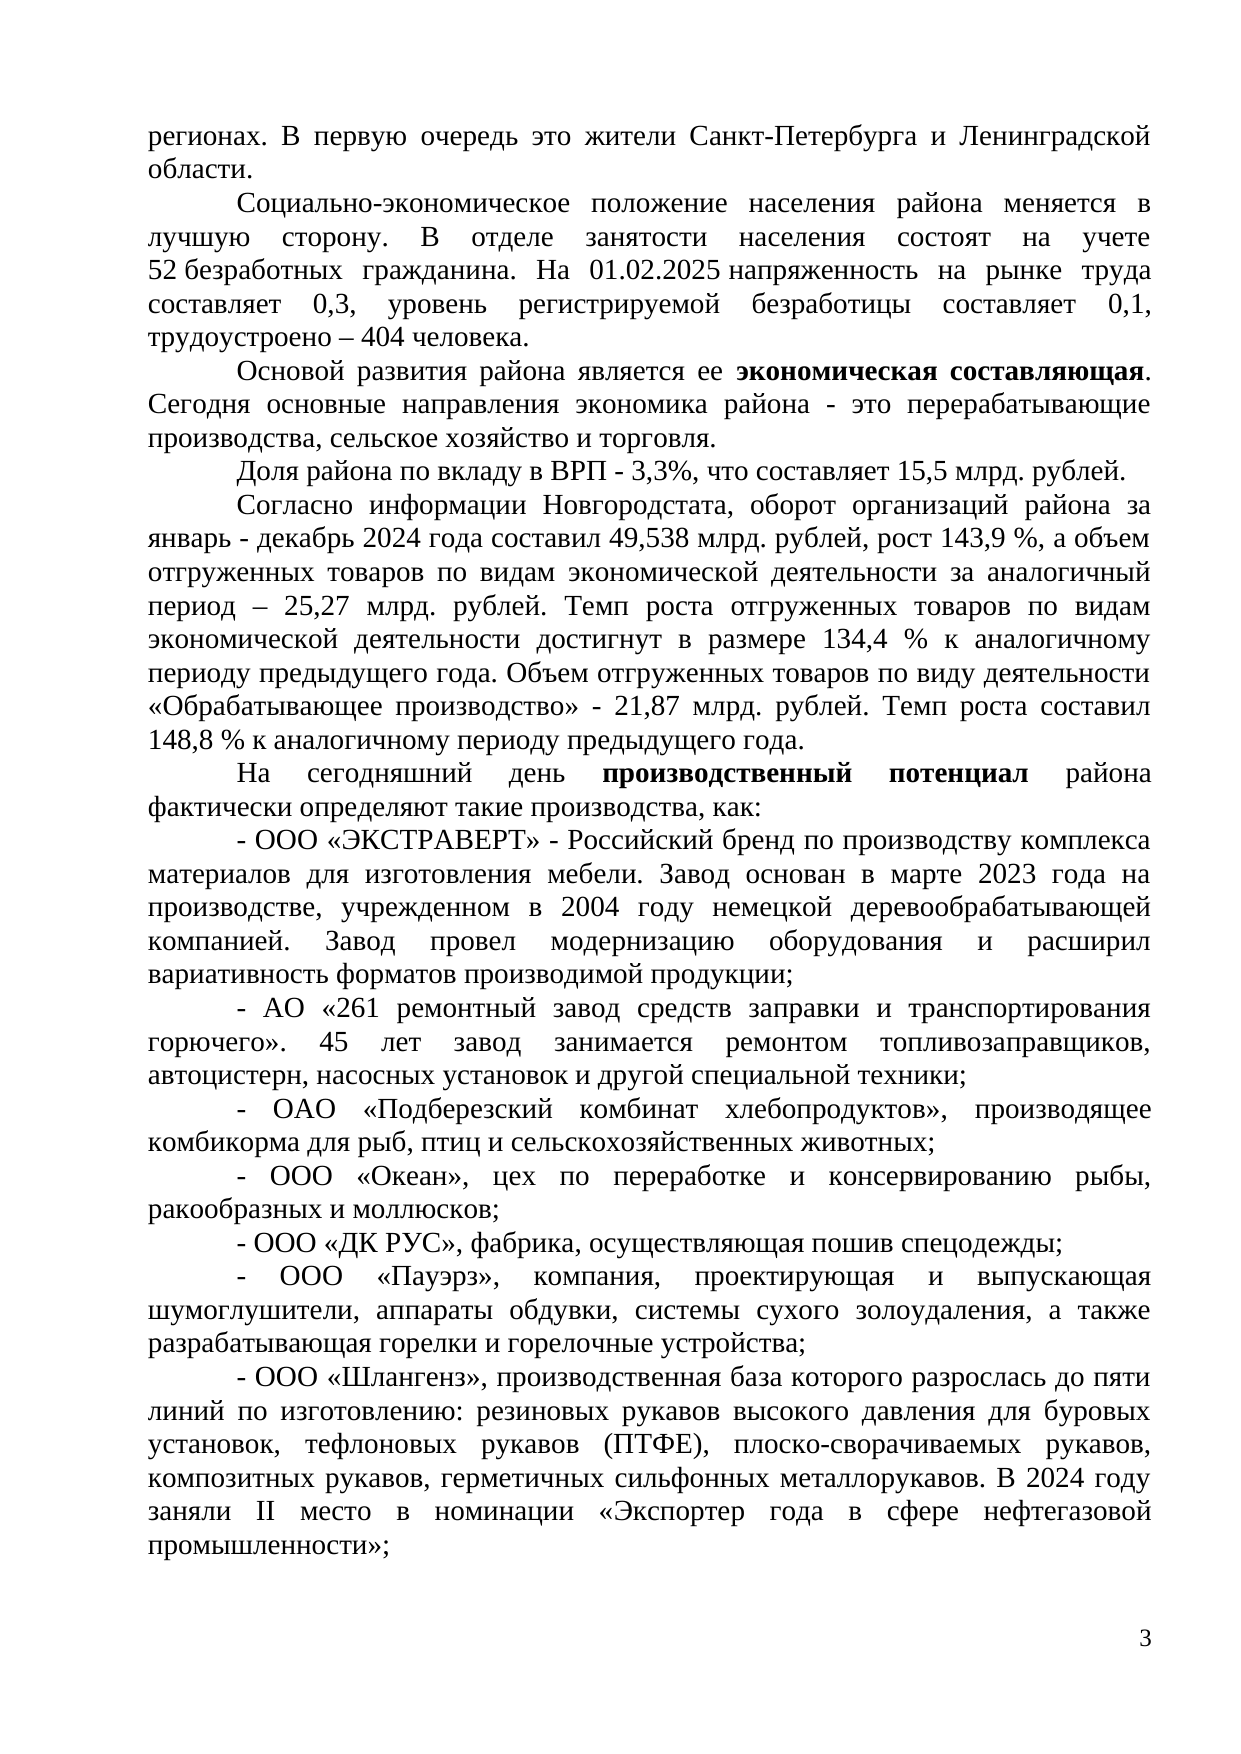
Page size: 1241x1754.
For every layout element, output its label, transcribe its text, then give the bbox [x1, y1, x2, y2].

text Доля района по вкладу в ВРП - 3,3%, что составляет 15,5 млрд. рублей. [148, 453, 1152, 487]
text - ООО «ЭКСТРАВЕРТ» - Российский бренд по производству комплекса материалов для изготовления мебели. Завод основан в марте 2023 года на производстве, учрежденном в 2004 году немецкой деревообрабатывающей компанией. Завод провел модернизацию оборудования и расширил вариативность форматов производимой продукции; [148, 822, 1152, 990]
text - АО «261 ремонтный завод средств заправки и транспортирования горючего». 45 лет завод занимается ремонтом топливозаправщиков, автоцистерн, насосных установок и другой специальной техники; [148, 990, 1152, 1091]
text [148, 118, 1152, 185]
text - ООО «ДК РУС», фабрика, осуществляющая пошив спецодежды; [148, 1225, 1152, 1258]
text - ООО «Шлангенз», производственная база которого разрослась до пяти линий по изготовлению: резиновых рукавов высокого давления для буровых установок, тефлоновых рукавов (ПТФЕ), плоско-сворачиваемых рукавов, композитных рукавов, герметичных сильфонных металлорукавов. В 2024 году заняли II место в номинации «Экспортер года в сфере нефтегазовой промышленности»; [148, 1359, 1152, 1560]
text На сегодняшний день производственный потенциал района фактически определяют такие производства, как: [148, 755, 1152, 822]
text Основой развития района является ее экономическая составляющая. Сегодня основные направления экономика района - это перерабатывающие производства, сельское хозяйство и торговля. [148, 353, 1152, 453]
text Согласно информации Новгородстата, оборот организаций района за январь - декабрь 2024 года составил 49,538 млрд. рублей, рост 143,9 %, а объем отгруженных товаров по видам экономической деятельности за аналогичный период – 25,27 млрд. рублей. Темп роста отгруженных товаров по видам экономической деятельности достигнут в размере 134,4 % к аналогичному периоду предыдущего года. Объем отгруженных товаров по виду деятельности «Обрабатывающее производство» - 21,87 млрд. рублей. Темп роста составил 148,8 % к аналогичному периоду предыдущего года. [148, 487, 1152, 755]
text - ООО «Океан», цех по переработке и консервированию рыбы, ракообразных и моллюсков; [148, 1158, 1152, 1225]
text - ОАО «Подберезский комбинат хлебопродуктов», производящее комбикорма для рыб, птиц и сельскохозяйственных животных; [148, 1091, 1152, 1158]
text - ООО «Пауэрз», компания, проектирующая и выпускающая шумоглушители, аппараты обдувки, системы сухого золоудаления, а также разрабатывающая горелки и горелочные устройства; [148, 1258, 1152, 1359]
text Социально-экономическое положение населения района меняется в лучшую сторону. В отделе занятости населения состоят на учете 52 безработных гражданина. На 01.02.2025 напряженность на рынке труда составляет 0,3, уровень регистрируемой безработицы составляет 0,1, трудоустроено – 404 человека. [148, 185, 1152, 353]
